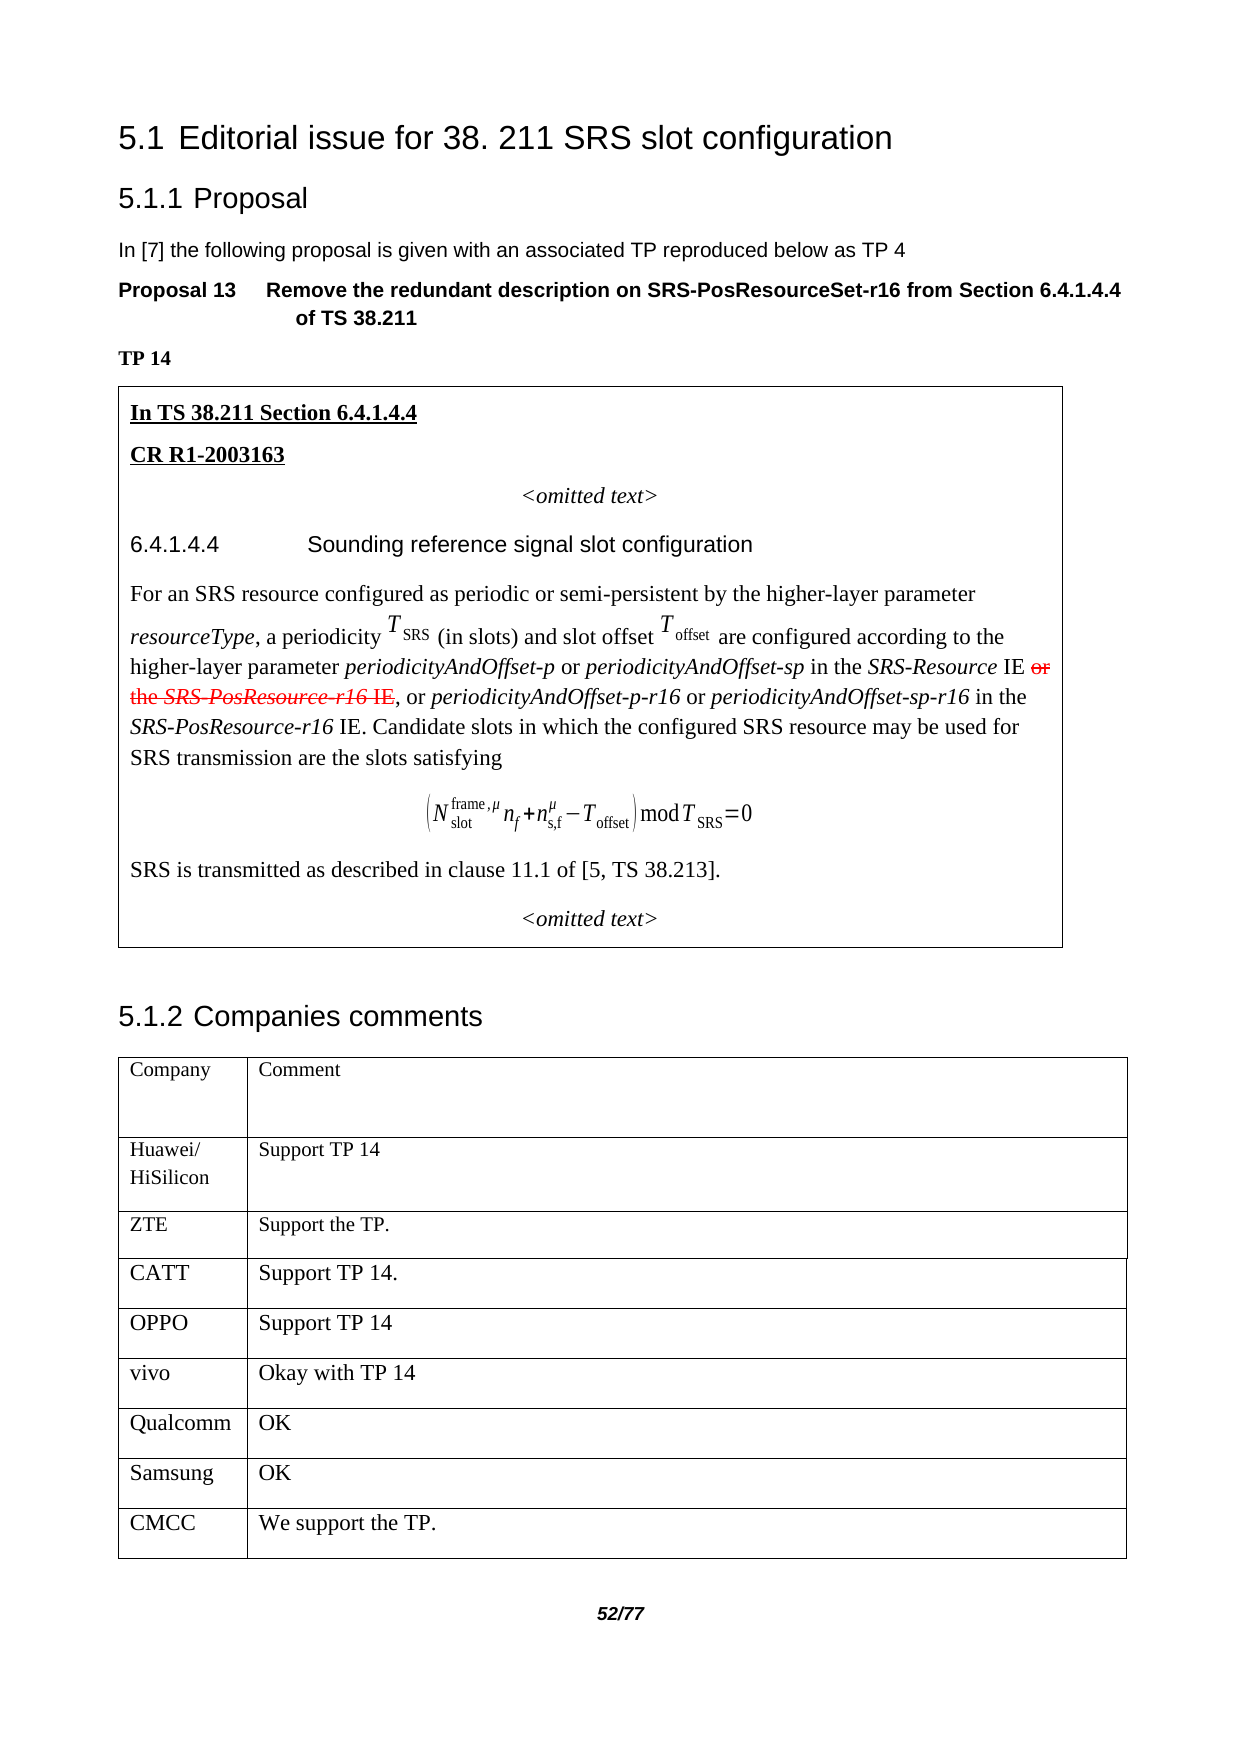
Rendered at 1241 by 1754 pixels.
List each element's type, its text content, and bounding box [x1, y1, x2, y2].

table_cell OPPO [119, 1309, 247, 1358]
text TP 14 [118, 346, 1122, 370]
table_cell OK [248, 1409, 1126, 1458]
table_cell Support TP 14 [248, 1138, 1127, 1211]
table_cell Support the TP. [248, 1212, 1127, 1258]
table_cell Huawei/HiSilicon [119, 1138, 247, 1211]
table_cell CATT [119, 1259, 247, 1308]
table_cell vivo [119, 1359, 247, 1408]
table_cell Samsung [119, 1459, 247, 1508]
table_cell Support TP 14 [248, 1309, 1126, 1358]
subtitle Companies comments [118, 999, 1122, 1033]
table_header In TS 38.211 Section 6.4.1.4.4 CR R1-2003163 <omitted text> 6.4.1.4.4 Sounding reference signal slot configuration For an SRS resource configured as periodic or semi-persistent by the higher-layer parameter resourceType, a periodicity (in slots) and slot offset are configured according to the higher-layer parameter periodicityAndOffset-p or periodicityAndOffset-sp in the SRS-Resource IE or the SRS-PosResource-r16 IE, or periodicityAndOffset-p-r16 or periodicityAndOffset-sp-r16 in the SRS-PosResource-r16 IE. Candidate slots in which the configured SRS resource may be used for SRS transmission are the slots satisfying SRS is transmitted as described in clause 11.1 of [5, TS 38.213]. <omitted text> [119, 387, 1062, 947]
table_cell Support TP 14. [248, 1259, 1126, 1308]
table_header Comment [248, 1058, 1127, 1137]
table_cell CMCC [119, 1509, 247, 1558]
table_cell We support the TP. [248, 1509, 1126, 1558]
table_header Company [119, 1058, 247, 1137]
text In [7] the following proposal is given with an associated TP reproduced below as TP 4 [118, 238, 1122, 262]
table_cell OK [248, 1459, 1126, 1508]
table_cell ZTE [119, 1212, 247, 1258]
subtitle Proposal [118, 181, 1122, 214]
table_cell Qualcomm [119, 1409, 247, 1458]
subtitle Editorial issue for 38. 211 SRS slot configuration [118, 118, 1122, 157]
text Remove the redundant description on SRS-PosResourceSet-r16 from Section 6.4.1.4.4 of TS 38.211 [118, 278, 1122, 330]
table_cell Okay with TP 14 [248, 1359, 1126, 1408]
